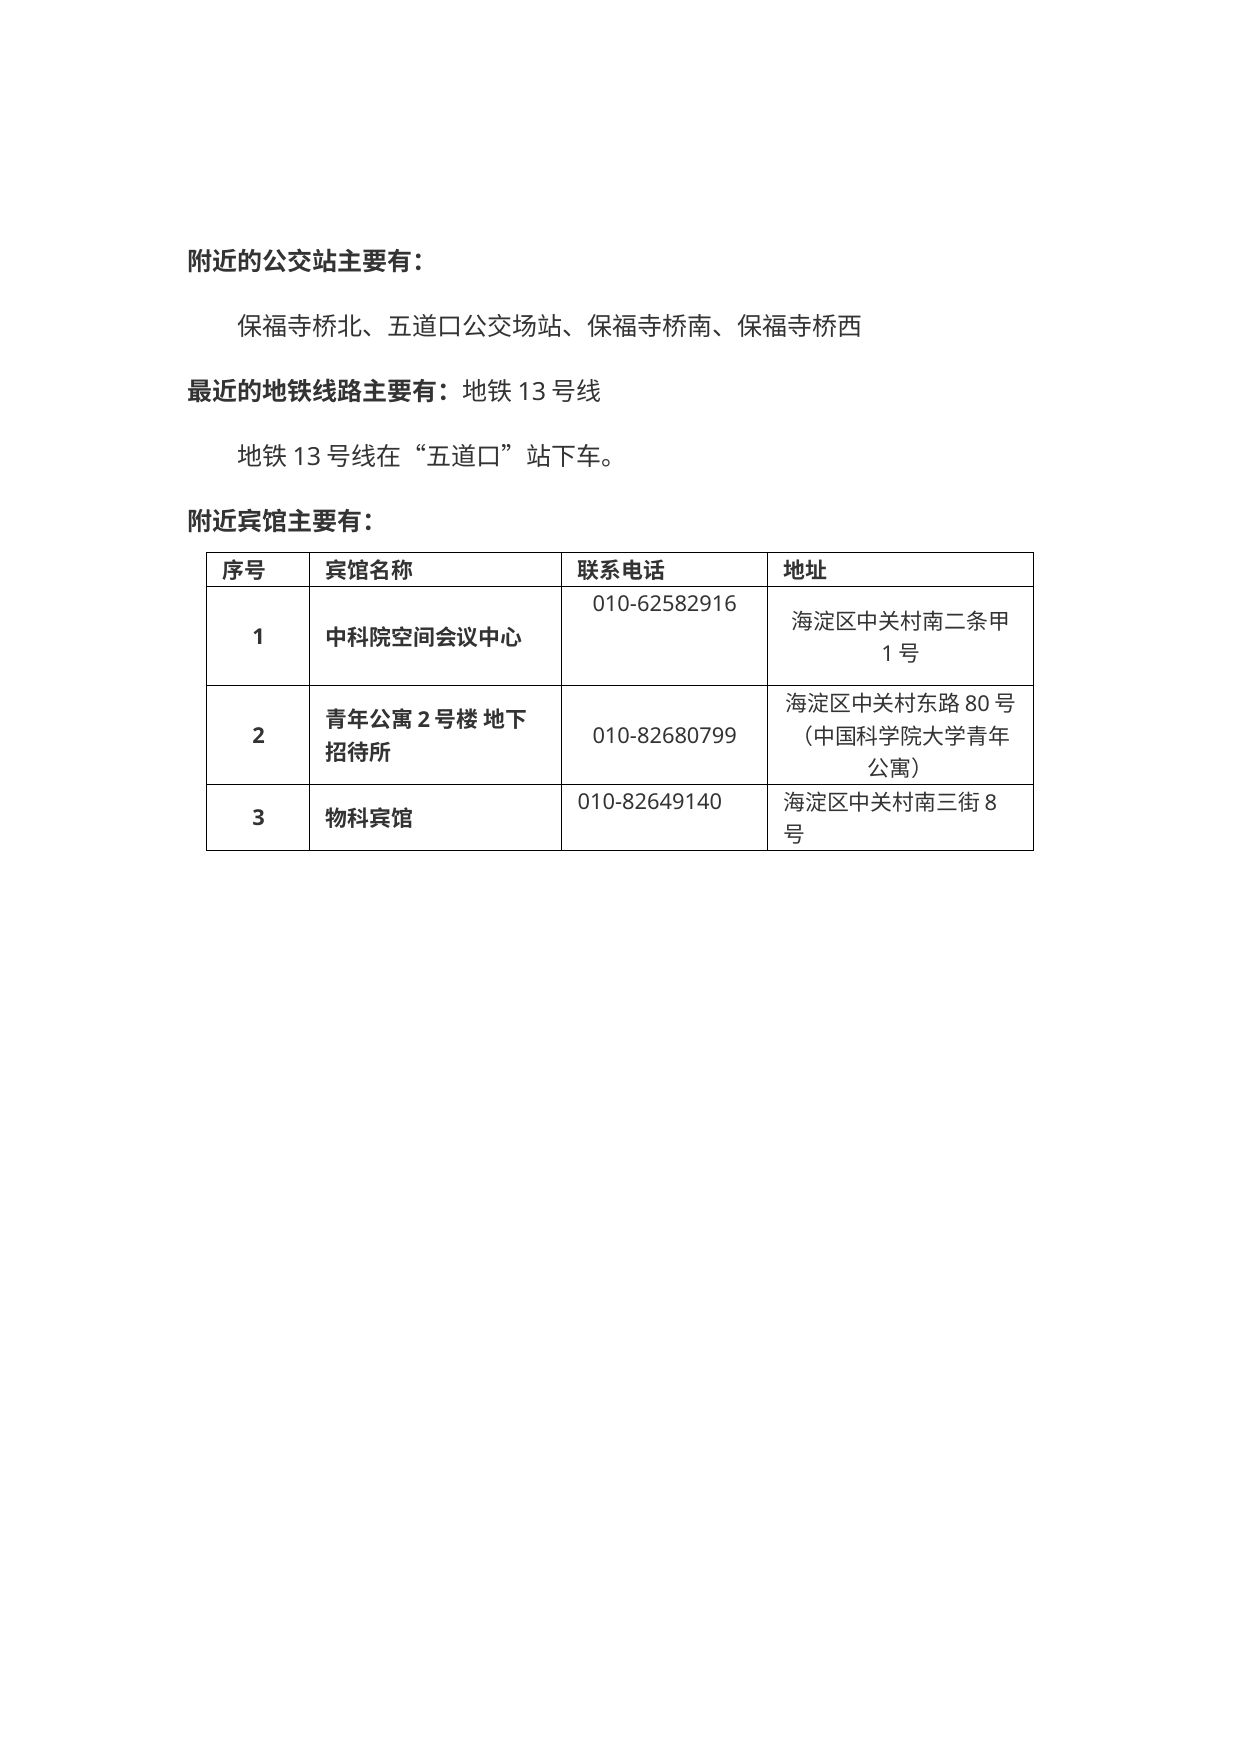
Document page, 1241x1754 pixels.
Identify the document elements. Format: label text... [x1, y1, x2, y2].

text 最近的地铁线路主要有：地铁13号线 [187, 357, 1053, 422]
text 附近的公交站主要有： [187, 227, 1053, 292]
table_cell 010-62582916 [562, 587, 767, 685]
table_header 联系电话 [562, 553, 767, 586]
text 附近宾馆主要有： [187, 487, 1053, 552]
table_cell 海淀区中关村南三街8号 [768, 785, 1033, 849]
table_cell 中科院空间会议中心 [310, 587, 561, 685]
table_header 宾馆名称 [310, 553, 561, 586]
text 地铁13号线在“五道口”站下车。 [187, 422, 1053, 487]
table_cell 010-82649140 [562, 785, 767, 849]
table_cell 海淀区中关村东路80号（中国科学院大学青年公寓） [768, 686, 1033, 783]
table_cell 010-82680799 [562, 686, 767, 783]
table_cell 青年公寓2号楼 地下招待所 [310, 686, 561, 783]
table_cell 物科宾馆 [310, 785, 561, 849]
table_cell 1 [207, 587, 309, 685]
table_cell 海淀区中关村南二条甲1号 [768, 587, 1033, 685]
table_header 地址 [768, 553, 1033, 586]
text 保福寺桥北、五道口公交场站、保福寺桥南、保福寺桥西 [187, 292, 1053, 357]
table_header 序号 [207, 553, 309, 586]
table_cell 2 [207, 686, 309, 783]
table_cell 3 [207, 785, 309, 849]
